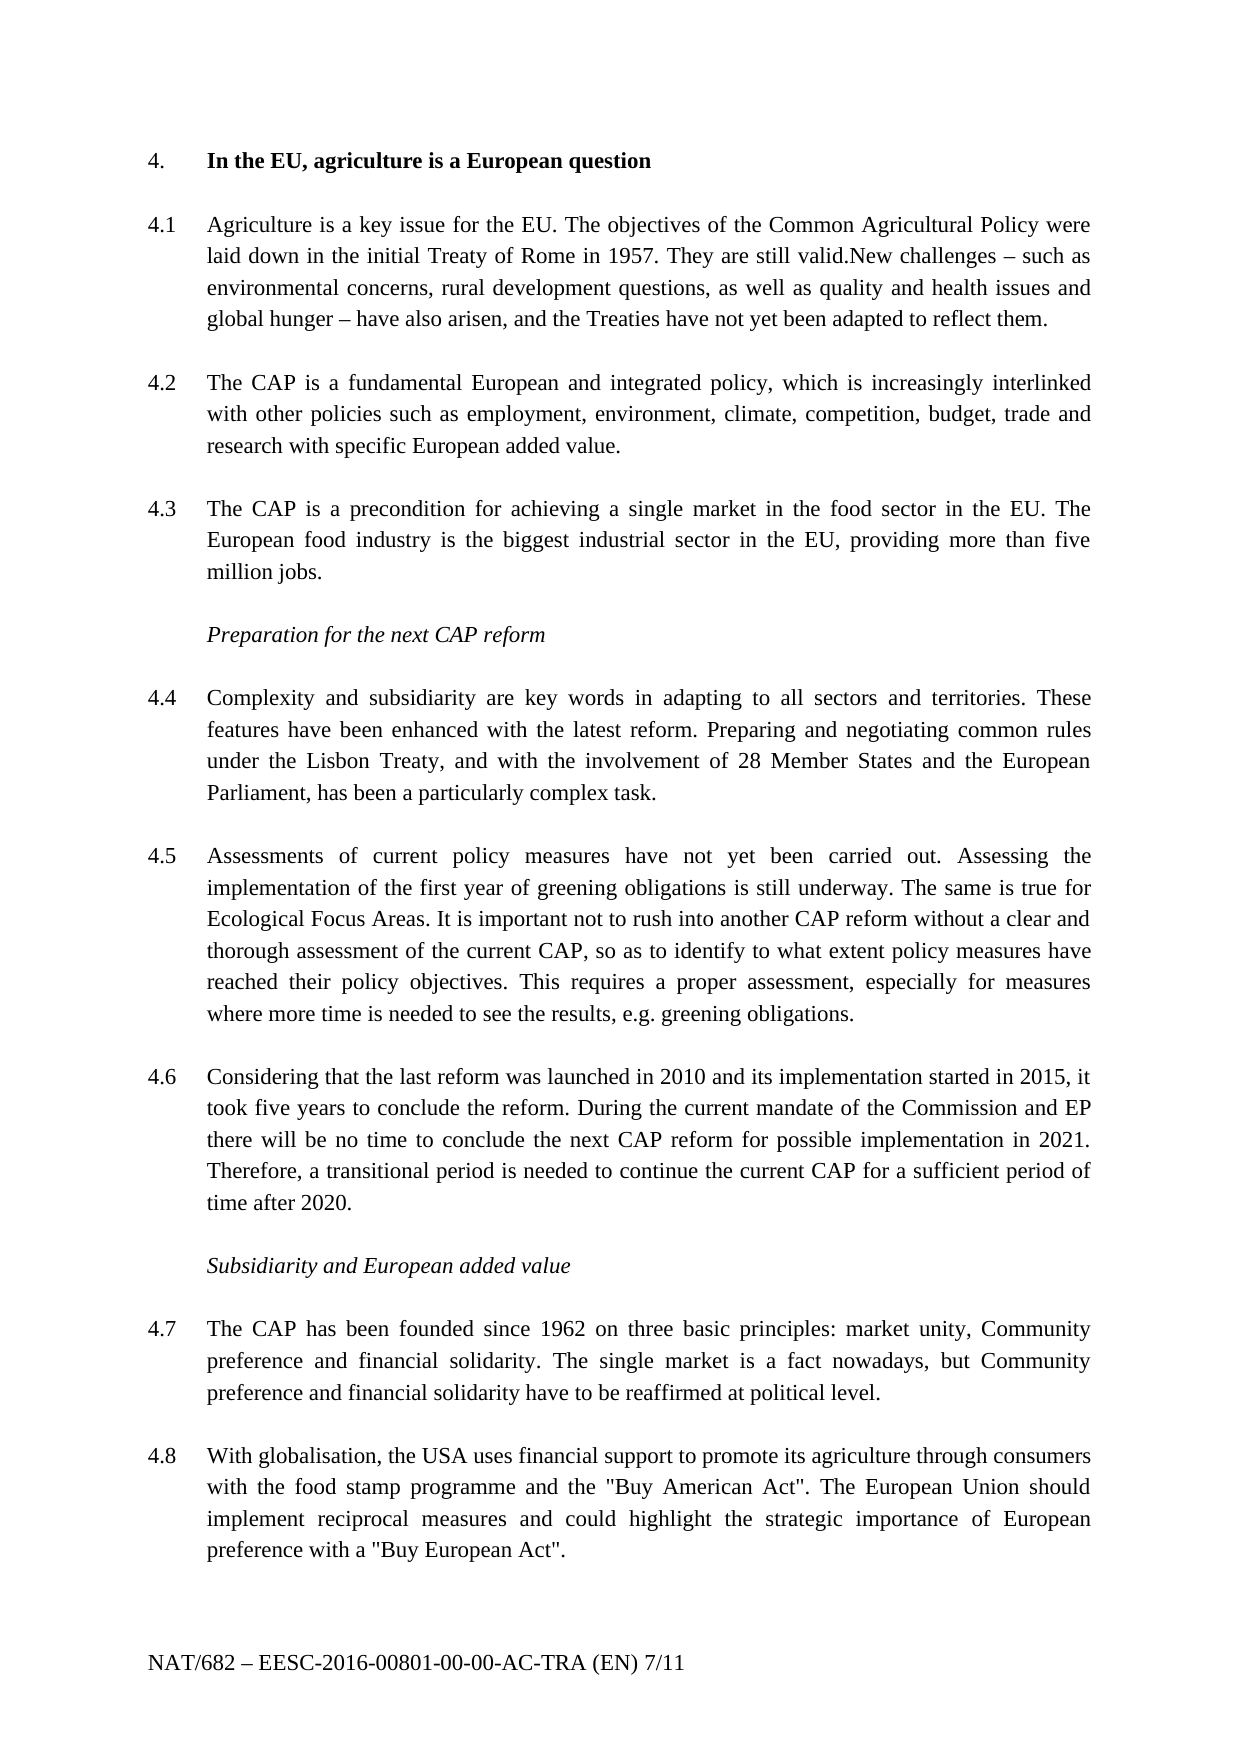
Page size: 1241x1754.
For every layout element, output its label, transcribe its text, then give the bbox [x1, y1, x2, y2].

subtitle The CAP has been founded since 1962 on three basic principles: market unity, Community preference and financial solidarity. The single market is a fact nowadays, but Community preference and financial solidarity have to be reaffirmed at political level. [148, 1315, 1093, 1405]
subtitle With globalisation, the USA uses financial support to promote its agriculture through consumers with the food stamp programme and the "Buy American Act". The European Union should implement reciprocal measures and could highlight the strategic importance of European preference with a "Buy European Act". [148, 1442, 1093, 1563]
subtitle Agriculture is a key issue for the EU. The objectives of the Common Agricultural Policy were laid down in the initial Treaty of Rome in 1957. They are still valid.New challenges – such as environmental concerns, rural development questions, as well as quality and health issues and global hunger – have also arisen, and the Treaties have not yet been adapted to reflect them. [148, 211, 1093, 332]
subtitle Assessments of current policy measures have not yet been carried out. Assessing the implementation of the first year of greening obligations is still underway. The same is true for Ecological Focus Areas. It is important not to rush into another CAP reform without a clear and thorough assessment of the current CAP, so as to identify to what extent policy measures have reached their policy objectives. This requires a proper assessment, especially for measures where more time is needed to see the results, e.g. greening obligations. [148, 842, 1093, 1026]
subtitle In the EU, agriculture is a European question [148, 148, 1093, 174]
subtitle The CAP is a precondition for achieving a single market in the food sector in the EU. The European food industry is the biggest industrial sector in the EU, providing more than five million jobs. [148, 495, 1093, 584]
subtitle Considering that the last reform was launched in 2010 and its implementation started in 2015, it took five years to conclude the reform. During the current mandate of the Commission and EP there will be no time to conclude the next CAP reform for possible implementation in 2021. Therefore, a transitional period is needed to continue the current CAP for a sufficient period of time after 2020. [148, 1063, 1093, 1216]
subtitle The CAP is a fundamental European and integrated policy, which is increasingly interlinked with other policies such as employment, environment, climate, competition, budget, trade and research with specific European added value. [148, 368, 1093, 458]
text Preparation for the next CAP reform [207, 621, 1093, 647]
text Subsidiarity and European added value [207, 1252, 1093, 1279]
subtitle Complexity and subsidiarity are key words in adapting to all sectors and territories. These features have been enhanced with the latest reform. Preparing and negotiating common rules under the Lisbon Treaty, and with the involvement of 28 Member States and the European Parliament, has been a particularly complex task. [148, 684, 1093, 805]
